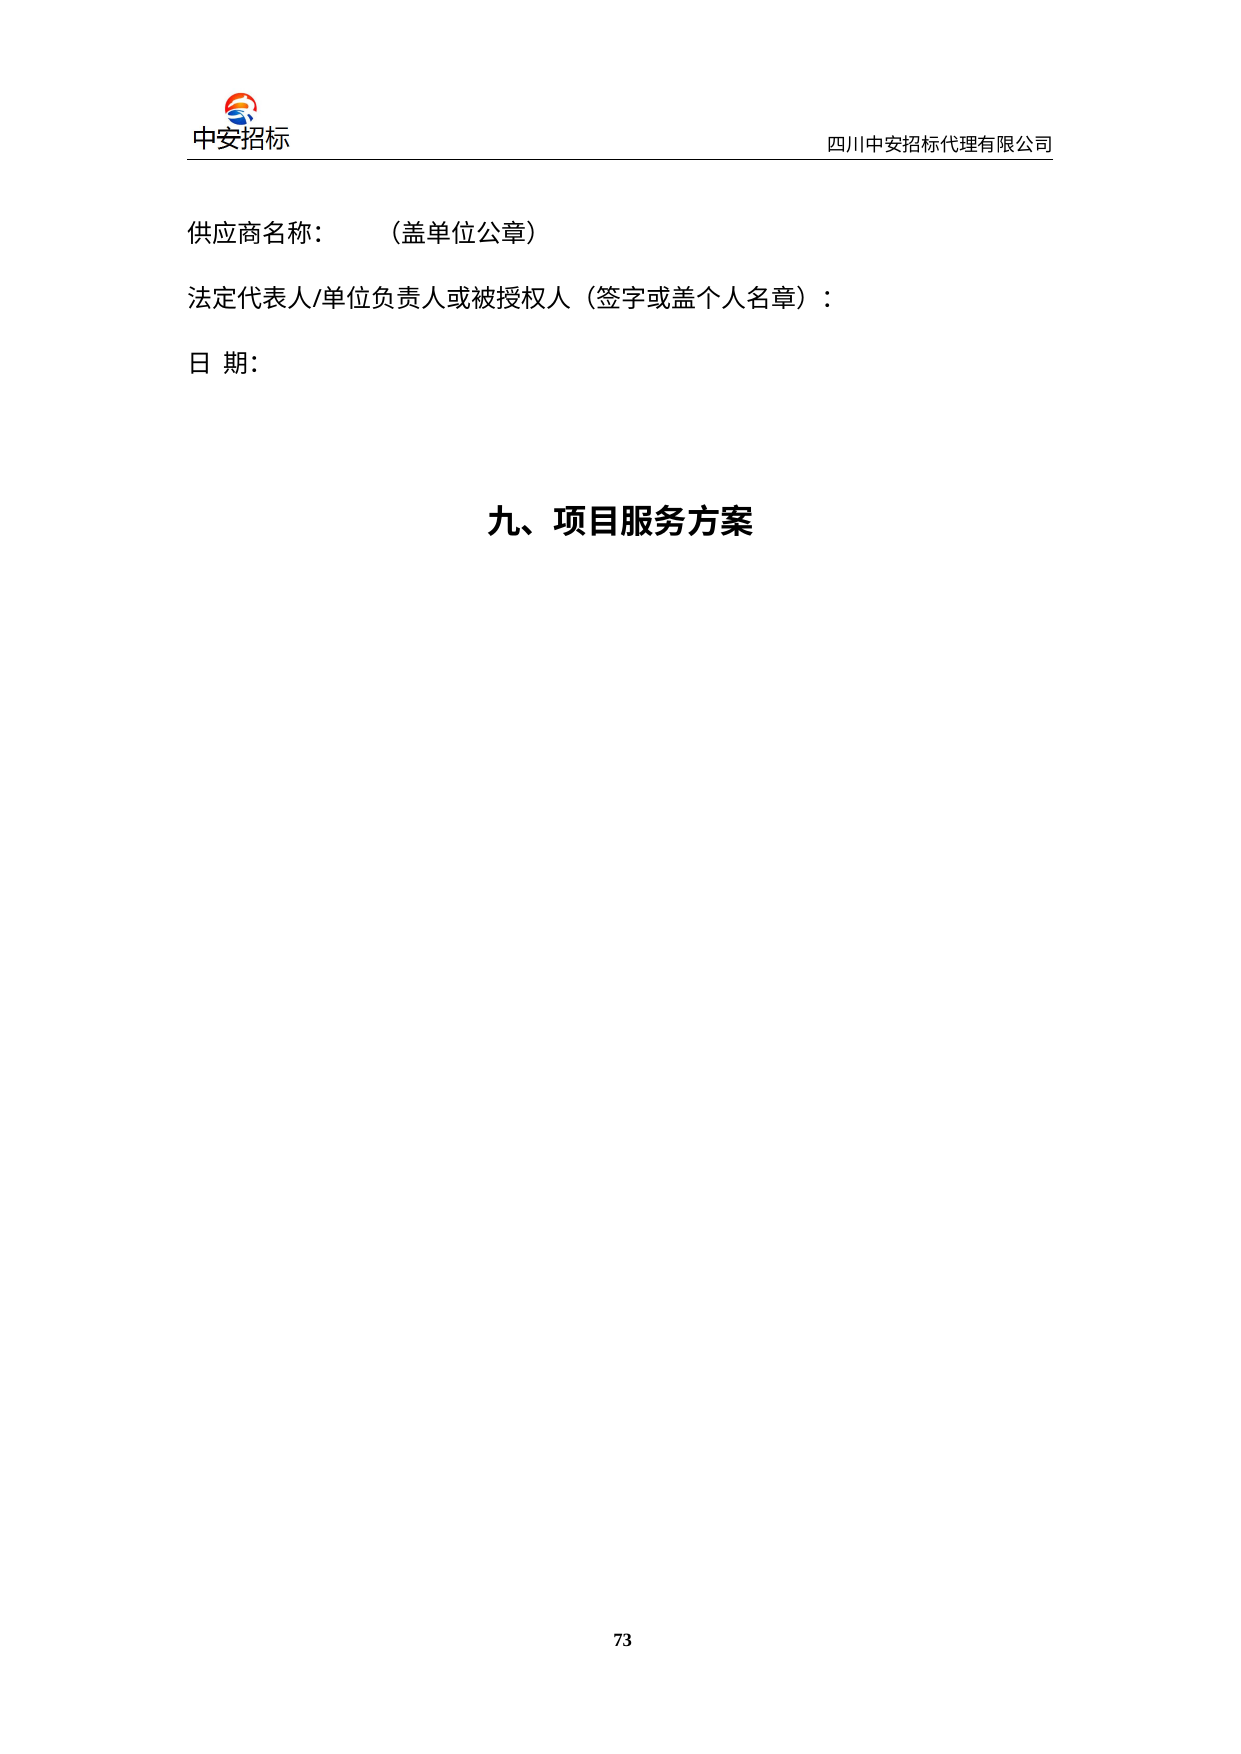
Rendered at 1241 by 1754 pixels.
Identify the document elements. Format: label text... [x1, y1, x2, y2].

picture [187, 88, 291, 152]
text 日 期： [187, 329, 1053, 394]
subtitle 九、项目服务方案 [187, 486, 1053, 551]
text 供应商名称： （盖单位公章） [187, 199, 1053, 264]
text 法定代表人/单位负责人或被授权人（签字或盖个人名章）： [187, 264, 1053, 329]
